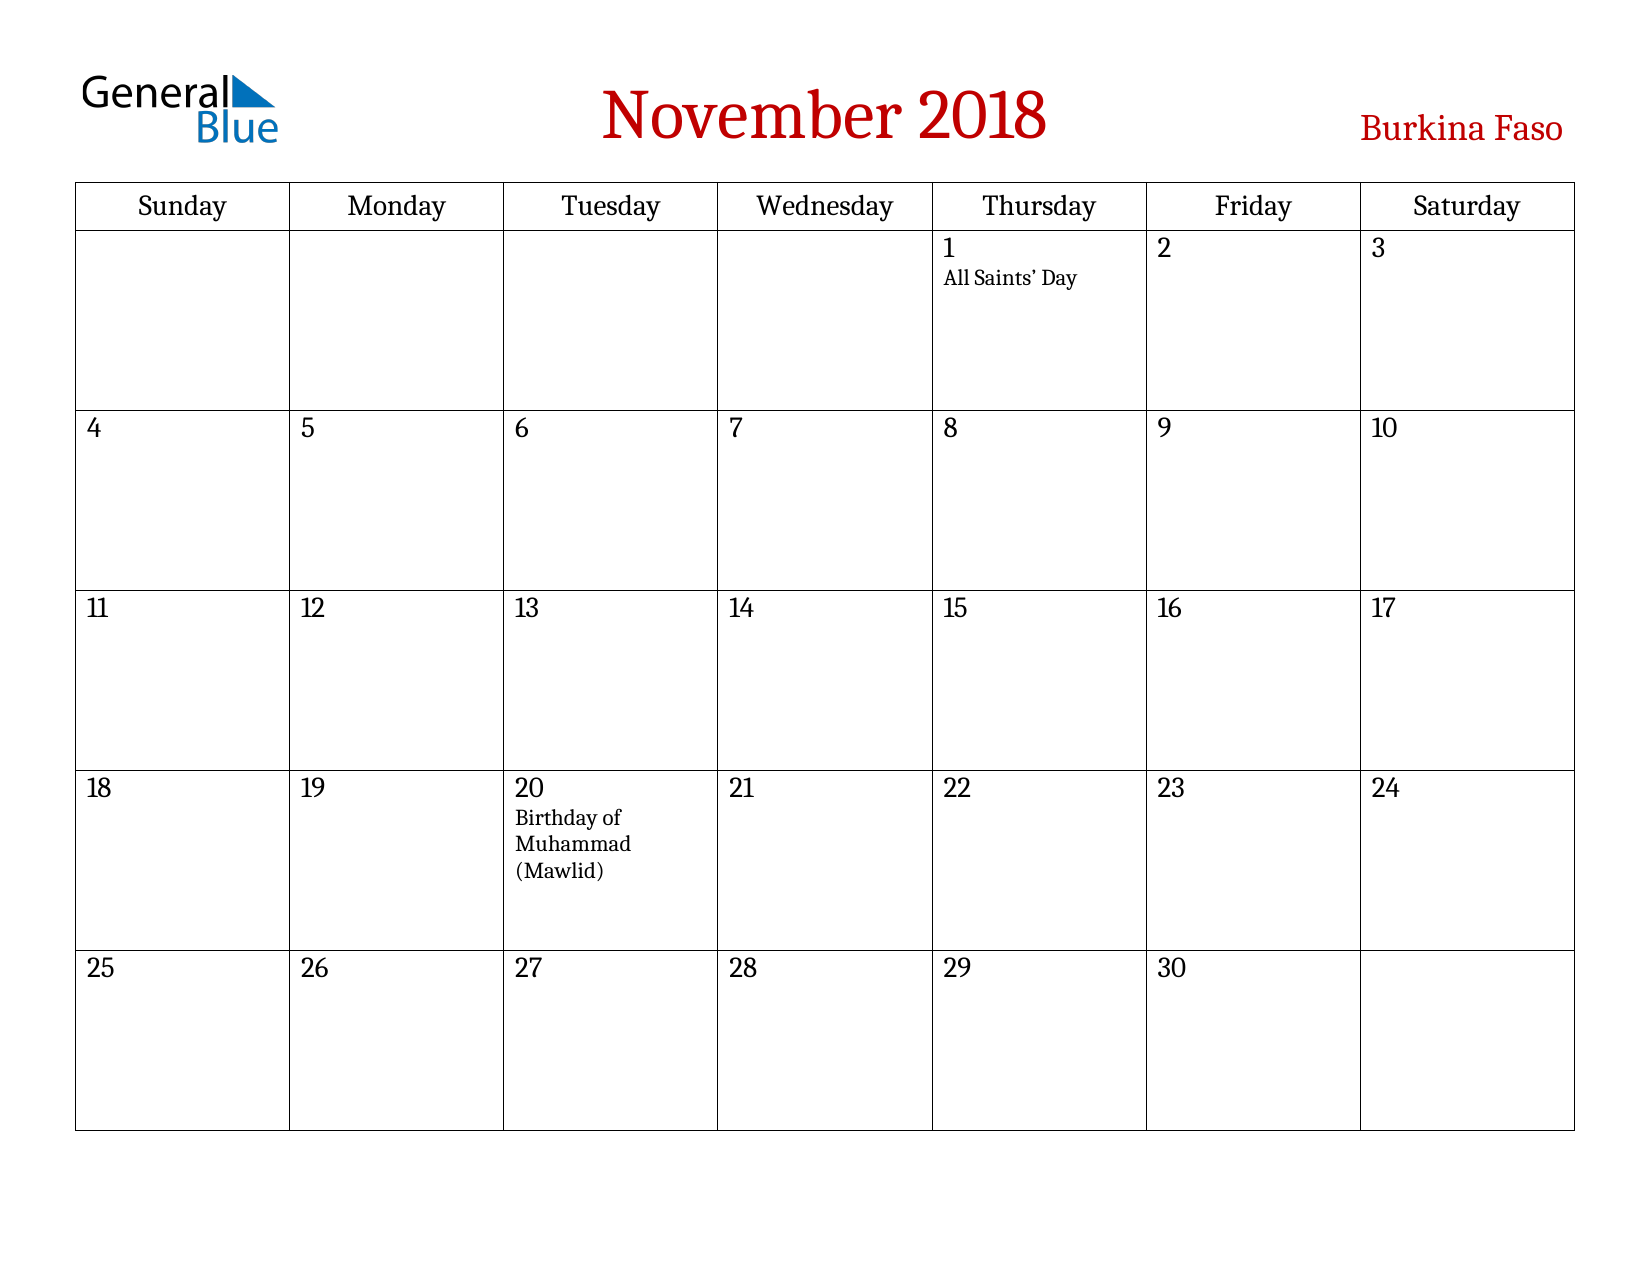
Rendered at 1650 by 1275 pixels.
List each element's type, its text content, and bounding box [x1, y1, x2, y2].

table_cell All Saints’ Day [933, 265, 1146, 410]
table_cell [1361, 951, 1574, 985]
table_cell 20 [504, 771, 717, 805]
table_cell 9 [1147, 411, 1360, 444]
table_cell 15 [933, 591, 1146, 625]
table_cell 14 [718, 591, 932, 625]
table_cell 17 [1361, 591, 1574, 625]
table_cell Tuesday [504, 183, 717, 230]
table_cell [1361, 445, 1574, 590]
table_cell 13 [504, 591, 717, 625]
table_cell 6 [504, 411, 717, 444]
table_header [76, 75, 503, 182]
table_cell [1361, 265, 1574, 410]
table_cell 26 [290, 951, 503, 985]
table_cell 10 [1361, 411, 1574, 444]
table_cell Birthday of Muhammad (Mawlid) [504, 805, 717, 950]
table_cell [1147, 445, 1360, 590]
table_cell 29 [933, 951, 1146, 985]
table_cell 2 [1147, 231, 1360, 264]
table_cell [1147, 805, 1360, 950]
table_cell Friday [1147, 183, 1360, 230]
table_cell [504, 985, 717, 1130]
table_cell Saturday [1361, 183, 1574, 230]
table_cell [504, 625, 717, 770]
table_cell [718, 805, 932, 950]
table_cell 8 [933, 411, 1146, 444]
table_header Burkina Faso [1146, 75, 1574, 182]
table_cell [504, 445, 717, 590]
table_cell [1147, 985, 1360, 1130]
table_cell 21 [718, 771, 932, 805]
table_cell 12 [290, 591, 503, 625]
table_cell [290, 231, 503, 264]
table_cell 25 [76, 951, 289, 985]
table_cell 11 [76, 591, 289, 625]
table_cell [1361, 625, 1574, 770]
table_cell 5 [290, 411, 503, 444]
table_cell 4 [76, 411, 289, 444]
table_cell [76, 231, 289, 264]
table_cell 28 [718, 951, 932, 985]
table_cell [290, 625, 503, 770]
table_cell [933, 805, 1146, 950]
table_cell Monday [290, 183, 503, 230]
table_cell [718, 445, 932, 590]
table_cell 16 [1147, 591, 1360, 625]
table_cell [1147, 265, 1360, 410]
table_cell 3 [1361, 231, 1574, 264]
table_cell 23 [1147, 771, 1360, 805]
table_cell 30 [1147, 951, 1360, 985]
table_cell [718, 231, 932, 264]
table_cell [718, 625, 932, 770]
table_cell 18 [76, 771, 289, 805]
table_cell [718, 985, 932, 1130]
table_cell [1147, 625, 1360, 770]
table_cell [76, 445, 289, 590]
table_cell [76, 625, 289, 770]
table_cell 1 [933, 231, 1146, 264]
table_cell Wednesday [718, 183, 932, 230]
table_cell [76, 805, 289, 950]
table_cell [76, 265, 289, 410]
table_cell [290, 445, 503, 590]
table_cell 19 [290, 771, 503, 805]
table_cell [1361, 805, 1574, 950]
table_cell [504, 231, 717, 264]
table_cell [933, 445, 1146, 590]
table_cell [1361, 985, 1574, 1130]
table_cell [290, 805, 503, 950]
table_cell Thursday [933, 183, 1146, 230]
table_cell [933, 625, 1146, 770]
table_cell [76, 985, 289, 1130]
table_cell [504, 265, 717, 410]
table_cell 24 [1361, 771, 1574, 805]
table_header November 2018 [504, 75, 1146, 182]
table_cell Sunday [76, 183, 289, 230]
table_cell [933, 985, 1146, 1130]
picture [82, 75, 278, 143]
table_cell [290, 265, 503, 410]
table_cell [290, 985, 503, 1130]
table_cell 7 [718, 411, 932, 444]
table_cell 27 [504, 951, 717, 985]
table_cell [718, 265, 932, 410]
table_cell 22 [933, 771, 1146, 805]
